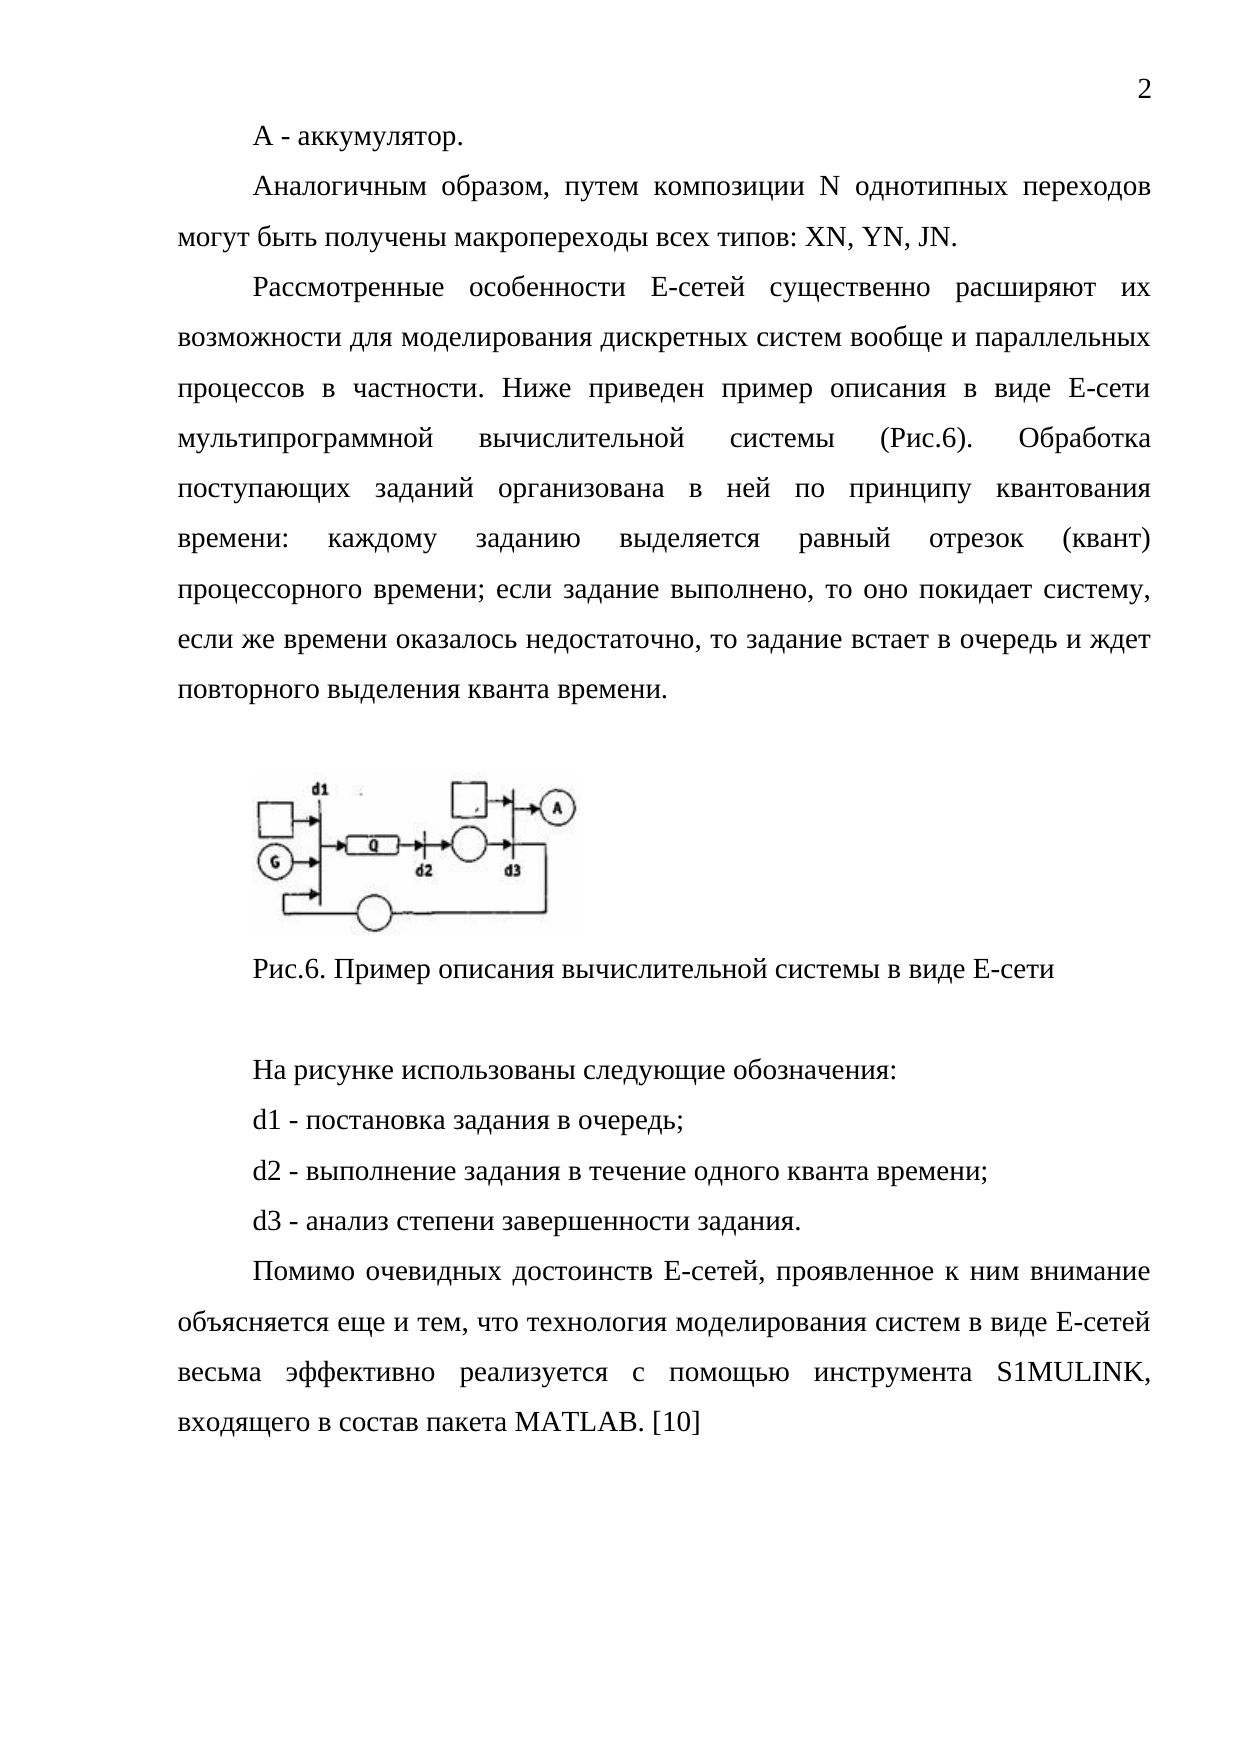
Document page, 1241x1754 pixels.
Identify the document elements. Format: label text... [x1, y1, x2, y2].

text Рис.6. Пример описания вычислительной системы в виде Е-сети [177, 952, 1152, 985]
text d3 - анализ степени завершенности задания. [177, 1203, 1152, 1237]
text На рисунке использованы следующие обозначения: [177, 1052, 1152, 1086]
text d2 - выполнение задания в течение одного кванта времени; [177, 1153, 1152, 1186]
text А - аккумулятор. [177, 118, 1152, 152]
text Рассмотренные особенности Е-сетей существенно расширяют их возможности для моделирования дискретных систем вообще и параллельных процессов в частности. Ниже приведен пример описания в виде Е-сети мультипрограммной вычислительной системы (Рис.6). Обработка поступающих заданий организована в ней по принципу квантования времени: каждому заданию выделяется равный отрезок (квант) процессорного времени; если задание выполнено, то оно покидает систему, если же времени оказалось недостаточно, то задание встает в очередь и ждет повторного выделения кванта времени. [177, 269, 1152, 705]
text Аналогичным образом, путем композиции N однотипных переходов могут быть получены макропереходы всех типов: XN, YN, JN. [177, 168, 1152, 252]
text d1 - постановка задания в очередь; [177, 1102, 1152, 1136]
text Помимо очевидных достоинств Е-сетей, проявленное к ним внимание объясняется еще и тем, что технология моделирования систем в виде Е-сетей весьма эффективно реализуется с помощью инструмента S1MULINK, входящего в состав пакета MATLAB. [10] [177, 1253, 1152, 1438]
picture [252, 772, 581, 935]
